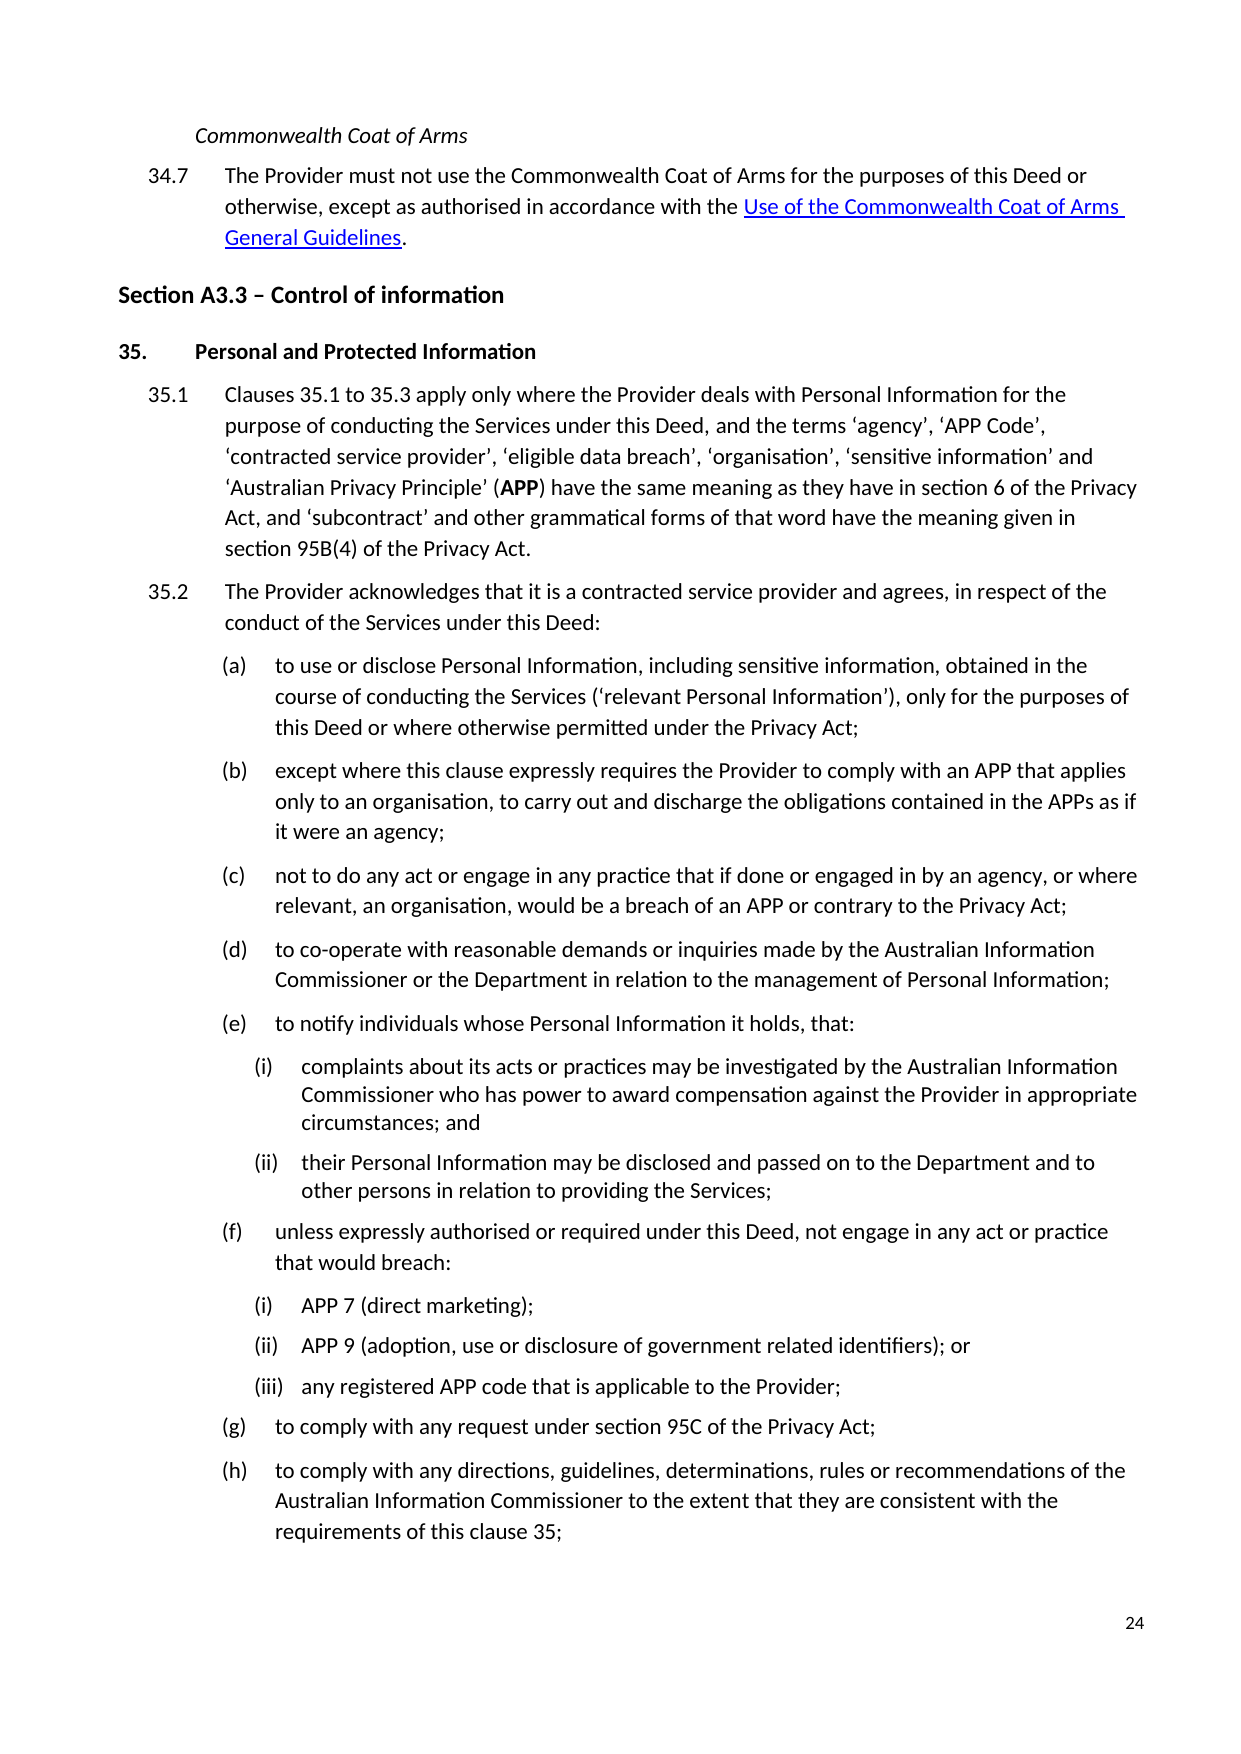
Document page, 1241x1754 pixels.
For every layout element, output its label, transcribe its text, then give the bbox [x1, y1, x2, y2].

text to co-operate with reasonable demands or inquiries made by the Australian Information Commissioner or the Department in relation to the management of Personal Information; [222, 935, 1144, 993]
text to notify individuals whose Personal Information it holds, that: [222, 1009, 1144, 1037]
text unless expressly authorised or required under this Deed, not engage in any act or practice that would breach: [222, 1217, 1144, 1276]
text to use or disclose Personal Information, including sensitive information, obtained in the course of conducting the Services (‘relevant Personal Information’), only for the purposes of this Deed or where otherwise permitted under the Privacy Act; [222, 651, 1144, 741]
list APP 9 (adoption, use or disclosure of government related identifiers); or [254, 1331, 1144, 1359]
text Clauses 35.1 to 35.3 apply only where the Provider deals with Personal Information for the purpose of conducting the Services under this Deed, and the terms ‘agency’, ‘APP Code’, ‘contracted service provider’, ‘eligible data breach’, ‘organisation’, ‘sensitive information’ and ‘Australian Privacy Principle’ (APP) have the same meaning as they have in section 6 of the Privacy Act, and ‘subcontract’ and other grammatical forms of that word have the meaning given in section 95B(4) of the Privacy Act. [148, 381, 1144, 562]
list APP 7 (direct marketing); [254, 1291, 1144, 1319]
text not to do any act or engage in any practice that if done or engaged in by an agency, or where relevant, an organisation, would be a breach of an APP or contrary to the Privacy Act; [222, 861, 1144, 919]
text The Provider must not use the Commonwealth Coat of Arms for the purposes of this Deed or otherwise, except as authorised in accordance with the Use of the Commonwealth Coat of Arms General Guidelines. [148, 162, 1144, 251]
subtitle Section A3.3 – Control of information [118, 279, 1144, 309]
text to comply with any request under section 95C of the Privacy Act; [222, 1412, 1144, 1441]
text The Provider acknowledges that it is a contracted service provider and agrees, in respect of the conduct of the Services under this Deed: [148, 577, 1144, 636]
list any registered APP code that is applicable to the Provider; [254, 1372, 1144, 1400]
list their Personal Information may be disclosed and passed on to the Department and to other persons in relation to providing the Services; [254, 1148, 1144, 1204]
text Personal and Protected Information [118, 337, 1144, 365]
text to comply with any directions, guidelines, determinations, rules or recommendations of the Australian Information Commissioner to the extent that they are consistent with the requirements of this clause 35; [222, 1456, 1144, 1545]
subtitle Commonwealth Coat of Arms [118, 121, 1144, 149]
text except where this clause expressly requires the Provider to comply with an APP that applies only to an organisation, to carry out and discharge the obligations contained in the APPs as if it were an agency; [222, 756, 1144, 846]
list complaints about its acts or practices may be investigated by the Australian Information Commissioner who has power to award compensation against the Provider in appropriate circumstances; and [254, 1052, 1144, 1136]
